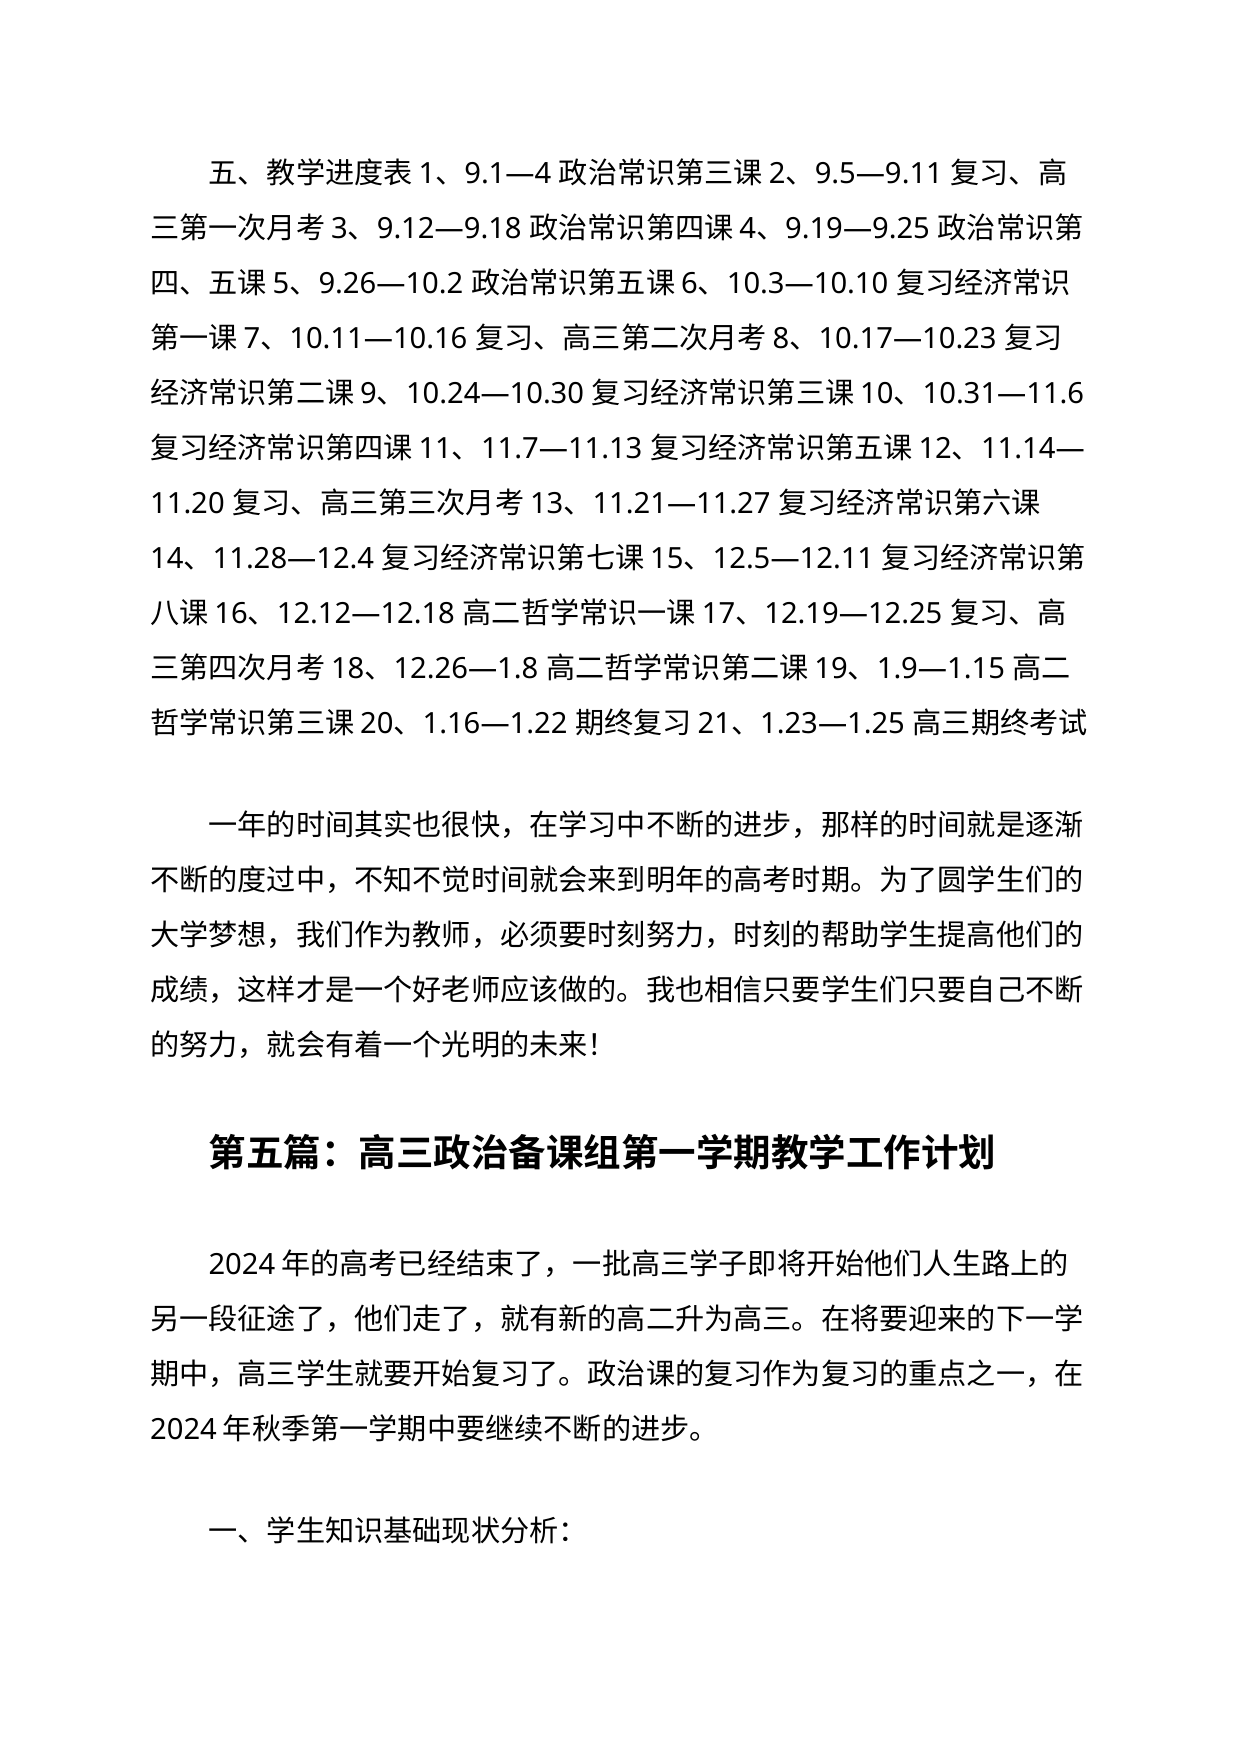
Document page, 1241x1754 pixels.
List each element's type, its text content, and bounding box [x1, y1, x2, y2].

text 五、教学进度表1、9.1—4 政治常识第三课2、9.5—9.11 复习、高三第一次月考3、9.12—9.18 政治常识第四课4、9.19—9.25 政治常识第四、五课5、9.26—10.2 政治常识第五课6、10.3—10.10 复习经济常识第一课7、10.11—10.16 复习、高三第二次月考8、10.17—10.23 复习经济常识第二课9、10.24—10.30 复习经济常识第三课10、10.31—11.6 复习经济常识第四课11、11.7—11.13 复习经济常识第五课12、11.14—11.20 复习、高三第三次月考13、11.21—11.27 复习经济常识第六课14、11.28—12.4 复习经济常识第七课15、12.5—12.11 复习经济常识第八课16、12.12—12.18 高二哲学常识一课17、12.19—12.25 复习、高三第四次月考18、12.26—1.8 高二哲学常识第二课19、1.9—1.15 高二哲学常识第三课20、1.16—1.22 期终复习21、1.23—1.25 高三期终考试 [150, 150, 1090, 742]
text 一、学生知识基础现状分析： [150, 1507, 1090, 1550]
text 2024年的高考已经结束了，一批高三学子即将开始他们人生路上的另一段征途了，他们走了，就有新的高二升为高三。在将要迎来的下一学期中，高三学生就要开始复习了。政治课的复习作为复习的重点之一，在2024年秋季第一学期中要继续不断的进步。 [150, 1241, 1090, 1448]
text 一年的时间其实也很快，在学习中不断的进步，那样的时间就是逐渐不断的度过中，不知不觉时间就会来到明年的高考时期。为了圆学生们的大学梦想，我们作为教师，必须要时刻努力，时刻的帮助学生提高他们的成绩，这样才是一个好老师应该做的。我也相信只要学生们只要自己不断的努力，就会有着一个光明的未来！ [150, 802, 1090, 1064]
text 第五篇：高三政治备课组第一学期教学工作计划 [150, 1123, 1090, 1178]
